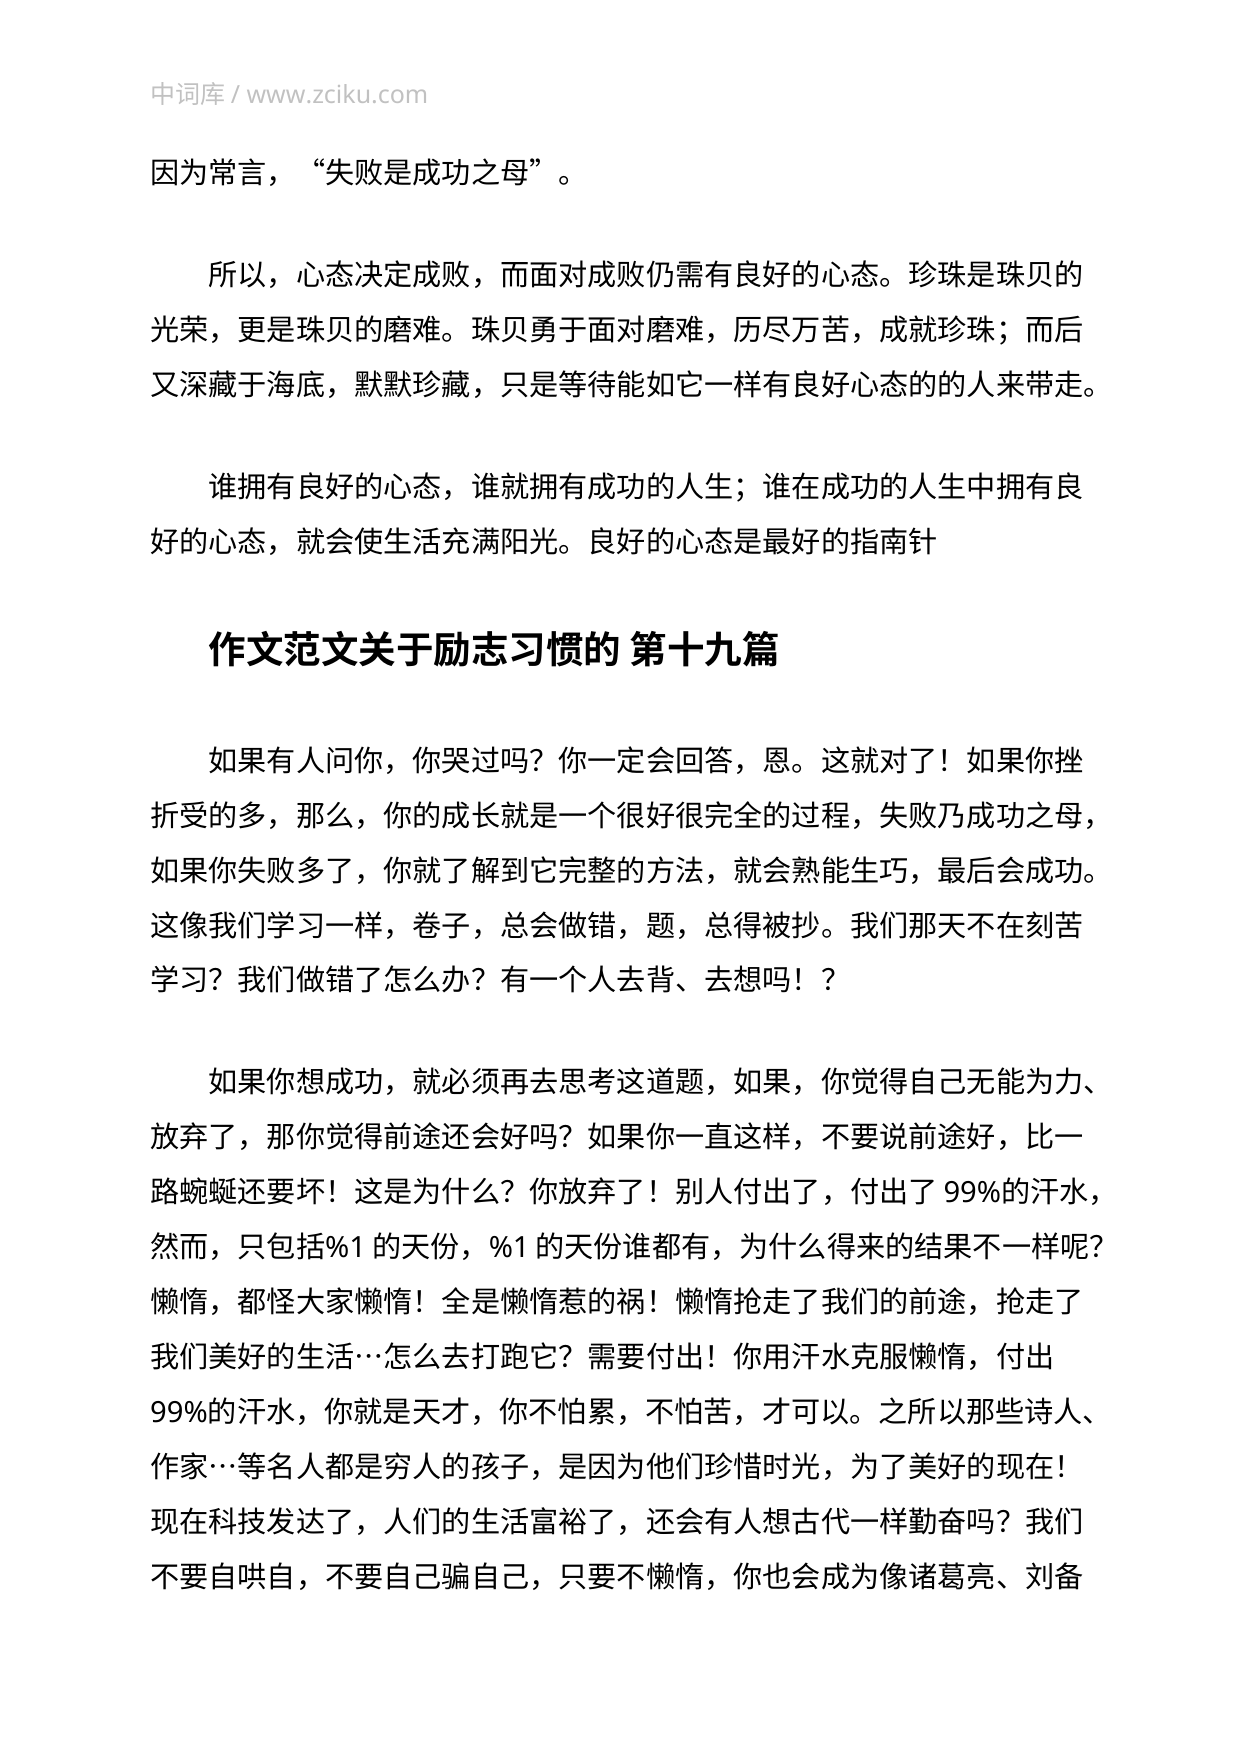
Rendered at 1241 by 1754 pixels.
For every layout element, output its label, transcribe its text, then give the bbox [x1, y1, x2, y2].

text 作文范文关于励志习惯的 第十九篇 [150, 620, 1090, 674]
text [150, 150, 1090, 192]
text 如果有人问你，你哭过吗？你一定会回答，恩。这就对了！如果你挫折受的多，那么，你的成长就是一个很好很完全的过程，失败乃成功之母，如果你失败多了，你就了解到它完整的方法，就会熟能生巧，最后会成功。这像我们学习一样，卷子，总会做错，题，总得被抄。我们那天不在刻苦学习？我们做错了怎么办？有一个人去背、去想吗！？ [150, 737, 1090, 999]
text 谁拥有良好的心态，谁就拥有成功的人生；谁在成功的人生中拥有良好的心态，就会使生活充满阳光。良好的心态是最好的指南针 [150, 463, 1090, 561]
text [150, 1059, 1090, 1595]
text 所以，心态决定成败，而面对成败仍需有良好的心态。珍珠是珠贝的光荣，更是珠贝的磨难。珠贝勇于面对磨难，历尽万苦，成就珍珠；而后又深藏于海底，默默珍藏，只是等待能如它一样有良好心态的的人来带走。 [150, 252, 1090, 404]
